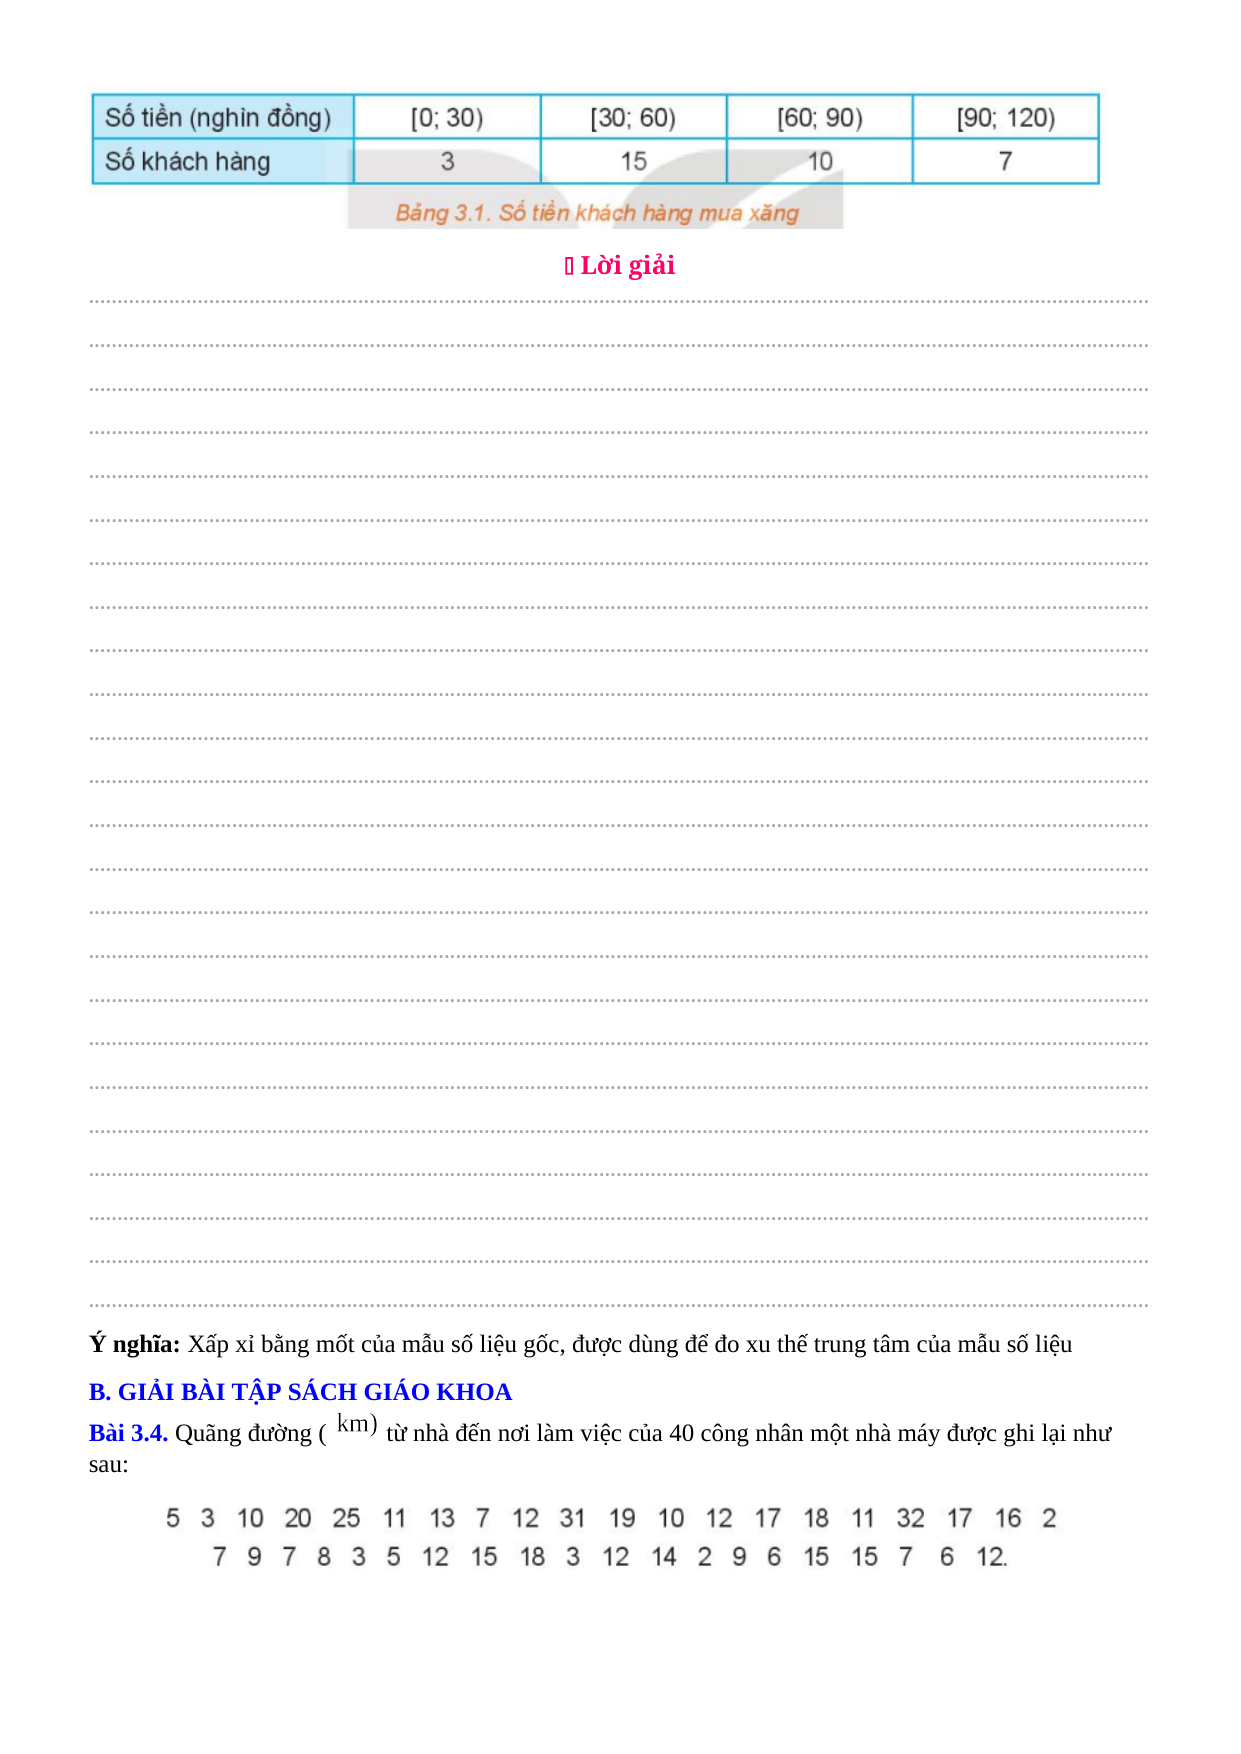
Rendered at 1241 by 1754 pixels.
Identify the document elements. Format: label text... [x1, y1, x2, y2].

picture [88, 88, 1110, 229]
text Bài 3.4. Quãng đường ( từ nhà đến nơi làm việc của 40 công nhân một nhà máy được ghi lại như sau: [88, 1408, 1152, 1478]
picture [156, 1497, 1084, 1581]
text Ý nghĩa: Xấp xỉ bằng mốt của mẫu số liệu gốc, được dùng để đo xu thế trung tâm của mẫu số liệu [88, 1329, 1152, 1358]
subtitle B. GIẢI BÀI TẬP SÁCH GIÁO KHOA [88, 1377, 1152, 1405]
text Lời giải [88, 247, 1152, 281]
